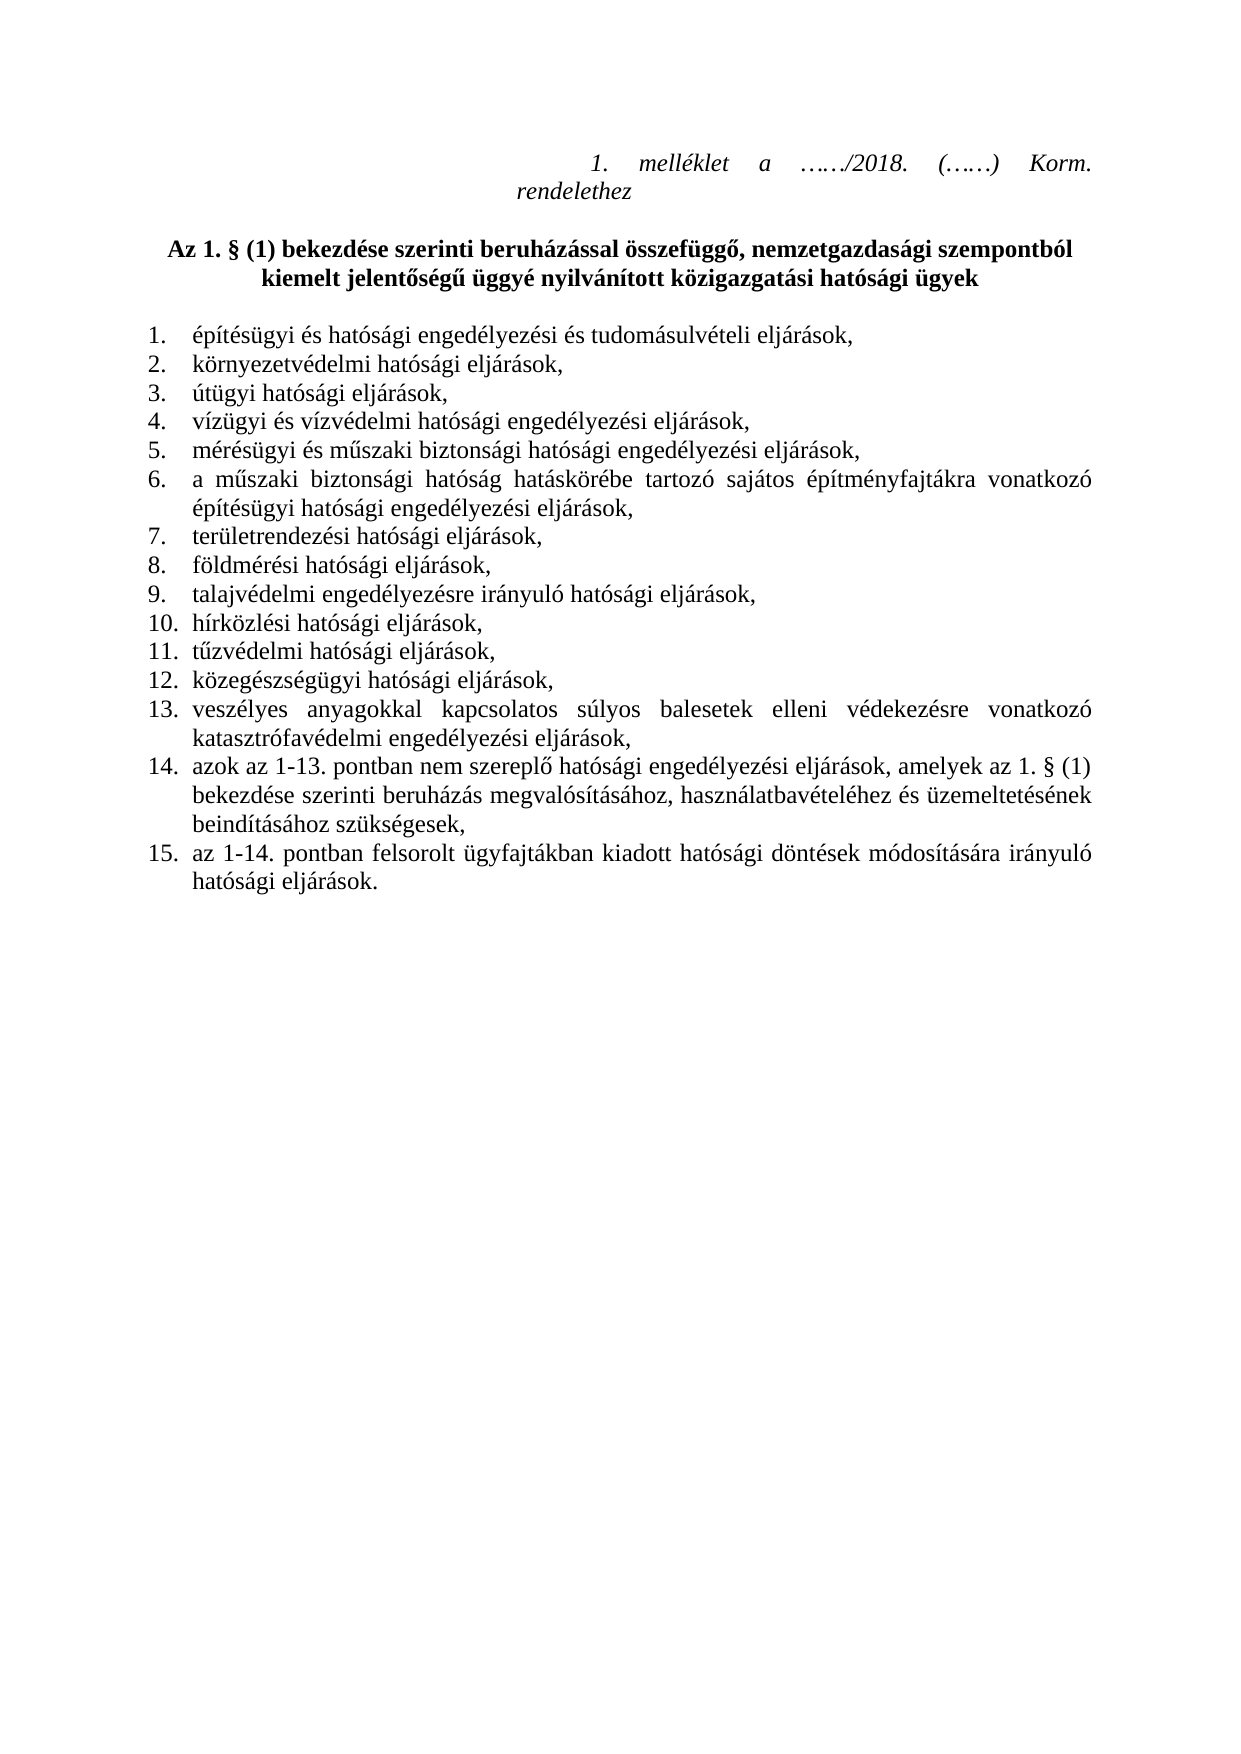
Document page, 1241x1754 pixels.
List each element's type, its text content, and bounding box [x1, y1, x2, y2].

list talajvédelmi engedélyezésre irányuló hatósági eljárások, [148, 579, 1093, 608]
list veszélyes anyagokkal kapcsolatos súlyos balesetek elleni védekezésre vonatkozó katasztrófavédelmi engedélyezési eljárások, [148, 694, 1093, 751]
list útügyi hatósági eljárások, [148, 378, 1093, 406]
list vízügyi és vízvédelmi hatósági engedélyezési eljárások, [148, 406, 1093, 435]
list tűzvédelmi hatósági eljárások, [148, 636, 1093, 665]
list azok az 1-13. pontban nem szereplő hatósági engedélyezési eljárások, amelyek az 1. § (1) bekezdése szerinti beruházás megvalósításához, használatbavételéhez és üzemeltetésének beindításához szükségesek, [148, 751, 1093, 838]
list területrendezési hatósági eljárások, [148, 521, 1093, 550]
text 1. melléklet a ……/2018. (……) Korm. rendelethez [516, 148, 1093, 205]
text Az 1. § (1) bekezdése szerinti beruházással összefüggő, nemzetgazdasági szempontból kiemelt jelentőségű üggyé nyilvánított közigazgatási hatósági ügyek [148, 234, 1093, 291]
list a műszaki biztonsági hatóság hatáskörébe tartozó sajátos építményfajtákra vonatkozó építésügyi hatósági engedélyezési eljárások, [148, 464, 1093, 521]
list környezetvédelmi hatósági eljárások, [148, 349, 1093, 378]
list mérésügyi és műszaki biztonsági hatósági engedélyezési eljárások, [148, 435, 1093, 464]
list építésügyi és hatósági engedélyezési és tudomásulvételi eljárások, [148, 320, 1093, 349]
list földmérési hatósági eljárások, [148, 550, 1093, 579]
list hírközlési hatósági eljárások, [148, 608, 1093, 636]
list közegészségügyi hatósági eljárások, [148, 665, 1093, 694]
list az 1-14. pontban felsorolt ügyfajtákban kiadott hatósági döntések módosítására irányuló hatósági eljárások. [148, 838, 1093, 895]
